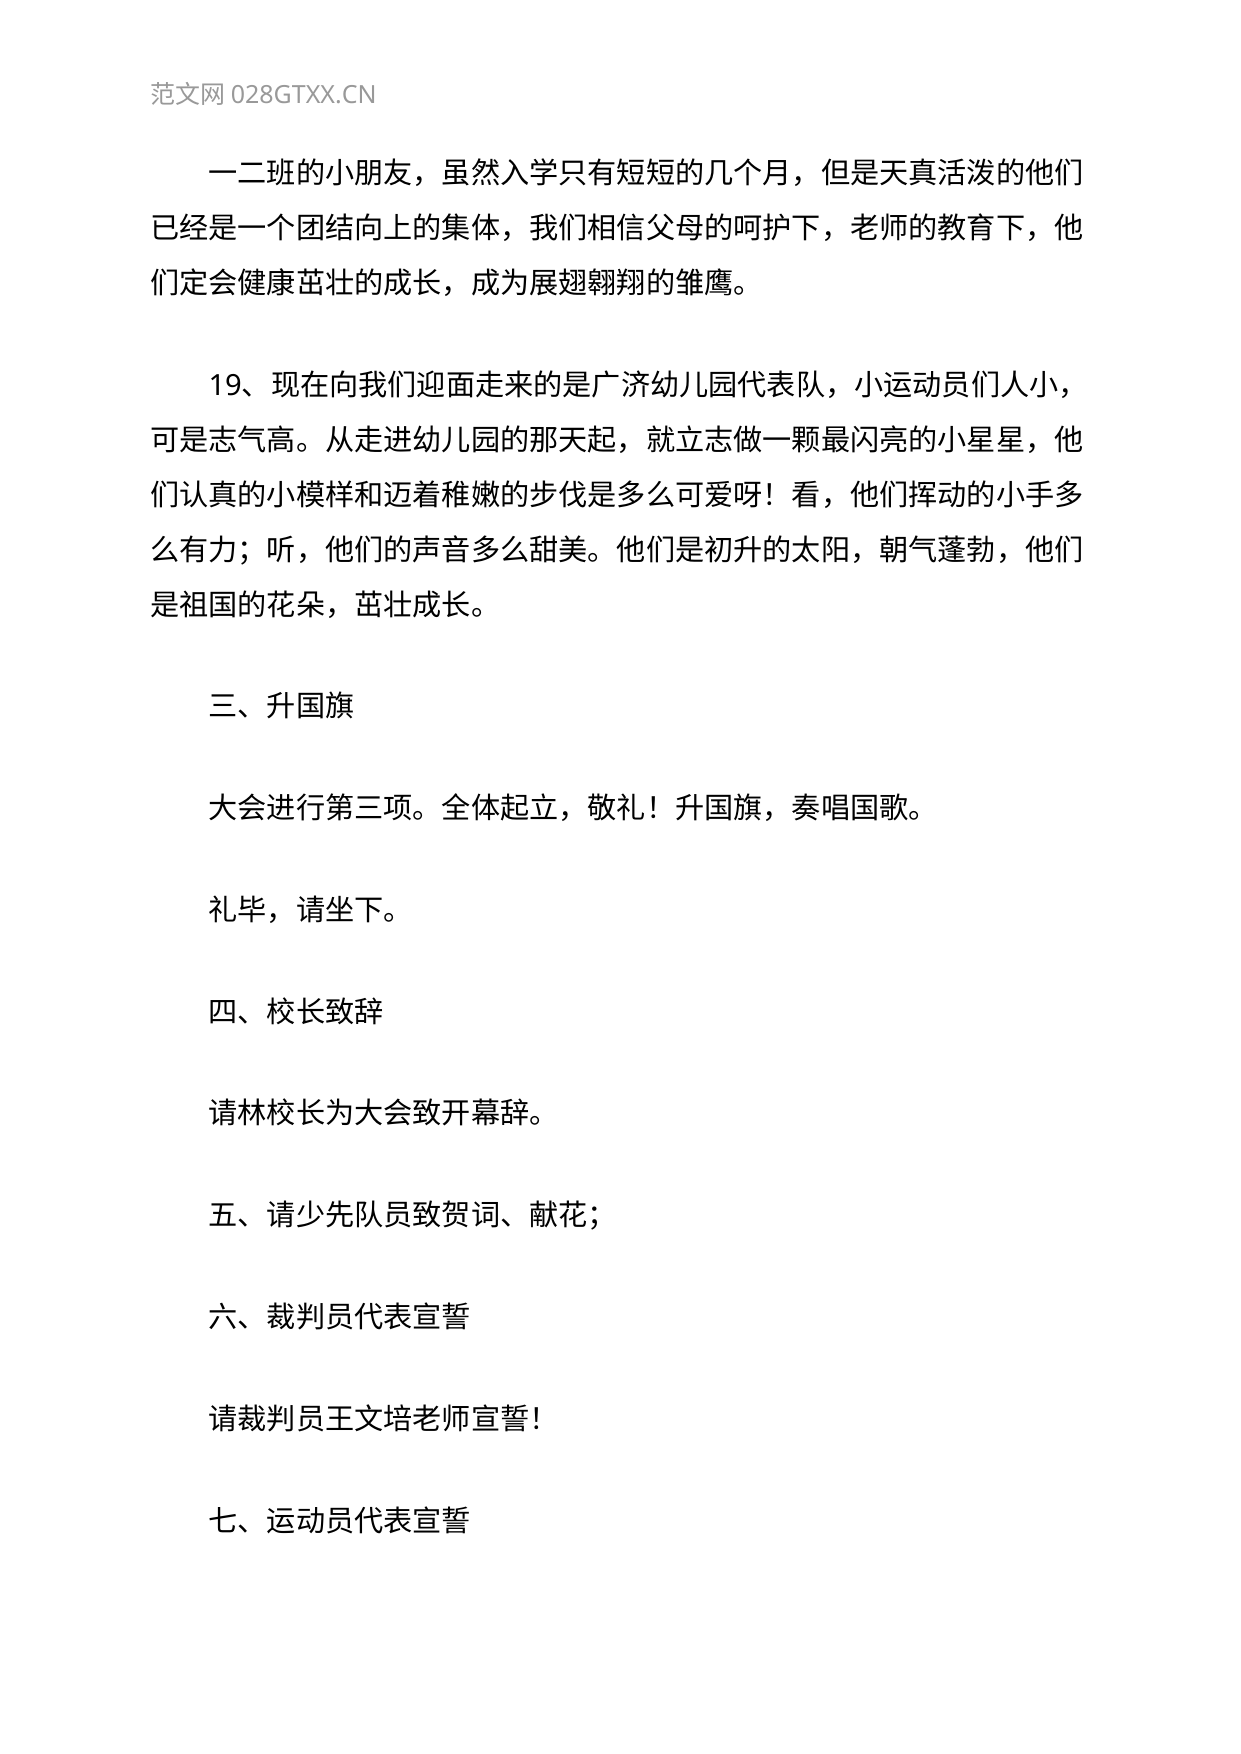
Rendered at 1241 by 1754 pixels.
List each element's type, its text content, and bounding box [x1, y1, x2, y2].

text 五、请少先队员致贺词、献花； [150, 1192, 1090, 1234]
text 19、现在向我们迎面走来的是广济幼儿园代表队，小运动员们人小，可是志气高。从走进幼儿园的那天起，就立志做一颗最闪亮的小星星，他们认真的小模样和迈着稚嫩的步伐是多么可爱呀！看，他们挥动的小手多么有力；听，他们的声音多么甜美。他们是初升的太阳，朝气蓬勃，他们是祖国的花朵，茁壮成长。 [150, 362, 1090, 623]
text 请林校长为大会致开幕辞。 [150, 1090, 1090, 1132]
text 一二班的小朋友，虽然入学只有短短的几个月，但是天真活泼的他们已经是一个团结向上的集体，我们相信父母的呵护下，老师的教育下，他们定会健康茁壮的成长，成为展翅翱翔的雏鹰。 [150, 150, 1090, 302]
text 大会进行第三项。全体起立，敬礼！升国旗，奏唱国歌。 [150, 785, 1090, 827]
text 礼毕，请坐下。 [150, 887, 1090, 929]
text 四、校长致辞 [150, 988, 1090, 1031]
text 请裁判员王文培老师宣誓！ [150, 1395, 1090, 1438]
text 七、运动员代表宣誓 [150, 1497, 1090, 1539]
text 六、裁判员代表宣誓 [150, 1294, 1090, 1336]
text 三、升国旗 [150, 683, 1090, 725]
